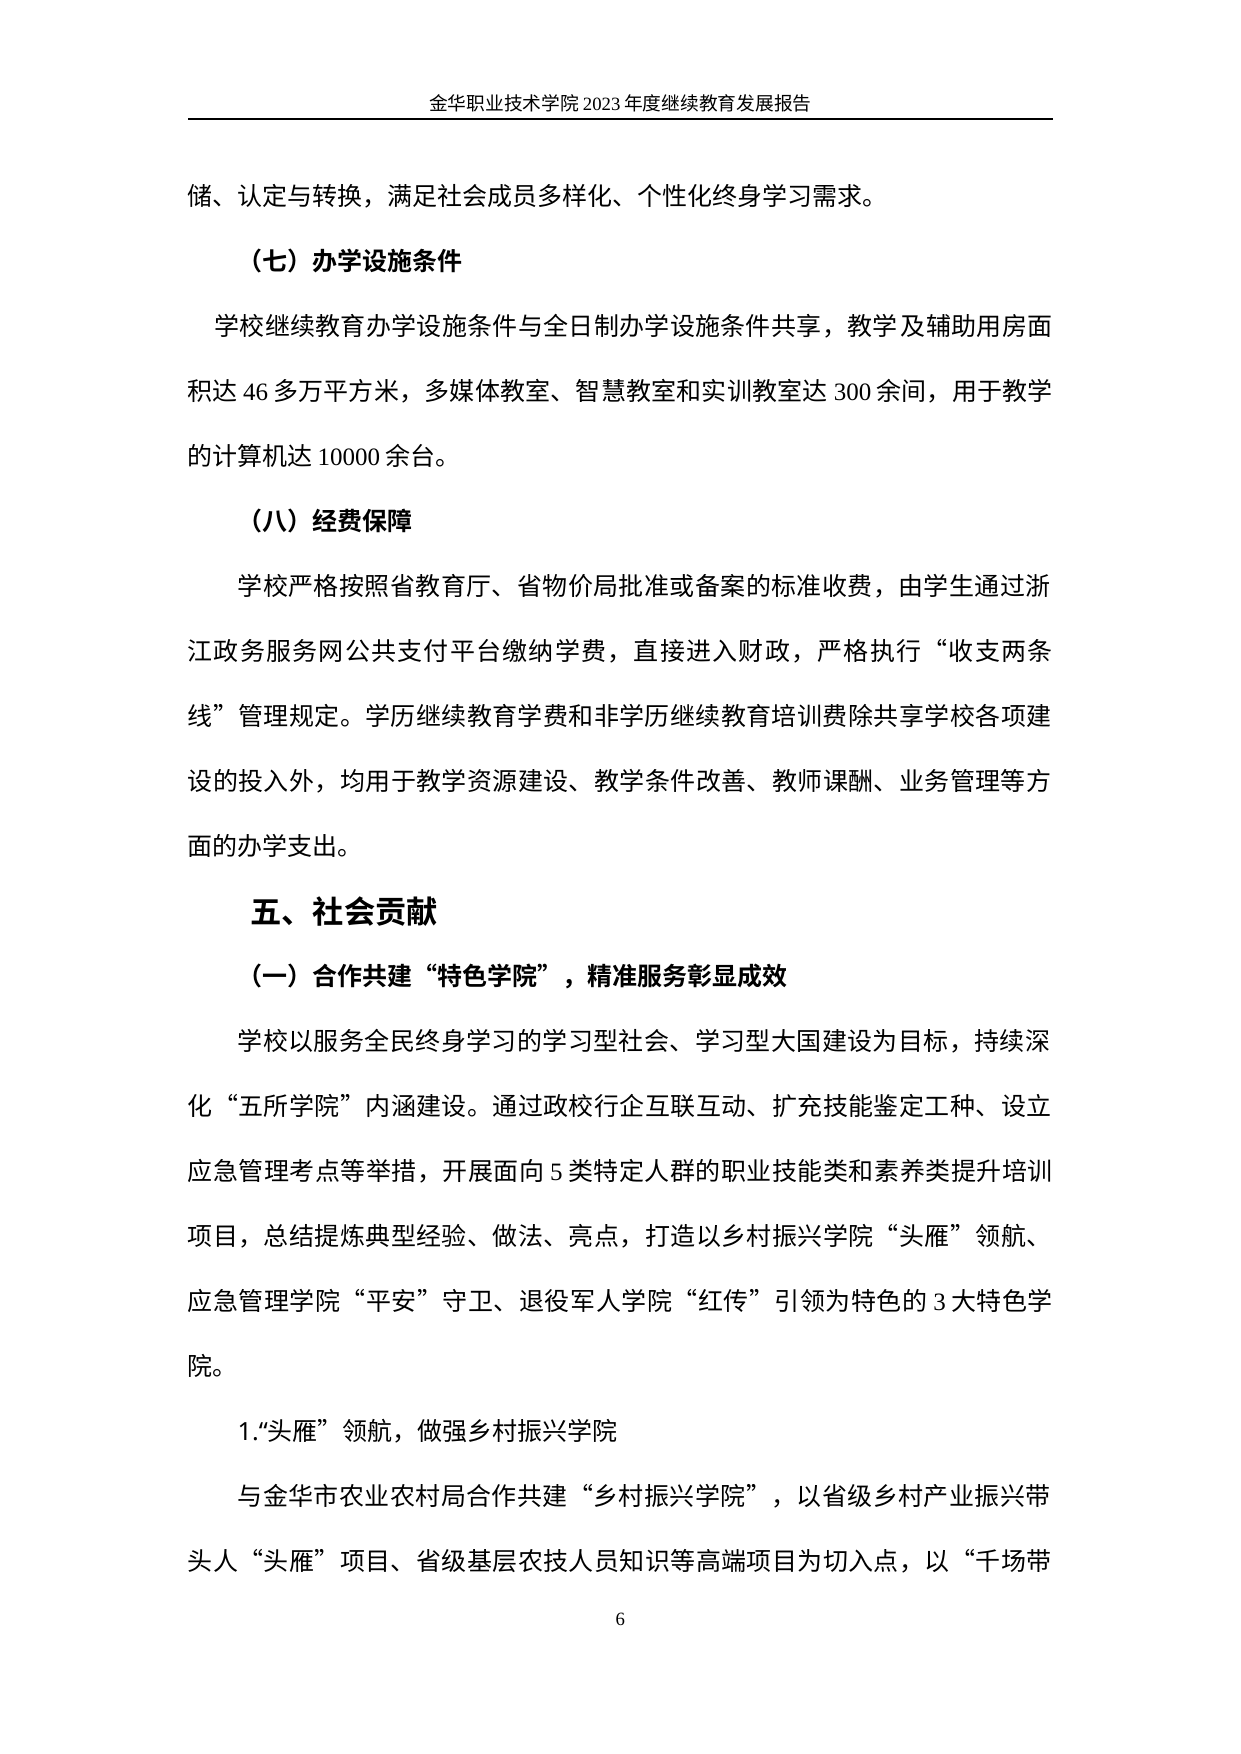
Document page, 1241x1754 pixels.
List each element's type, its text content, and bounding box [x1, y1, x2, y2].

text 五、社会贡献 [187, 877, 1053, 942]
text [187, 162, 1053, 227]
text （一）合作共建“特色学院”，精准服务彰显成效 [187, 942, 1053, 1007]
text 1.“头雁”领航，做强乡村振兴学院 [187, 1397, 1053, 1462]
list （七）办学设施条件 [187, 227, 1053, 292]
text 学校继续教育办学设施条件与全日制办学设施条件共享，教学及辅助用房面积达46多万平方米，多媒体教室、智慧教室和实训教室达300余间，用于教学的计算机达10000余台。 [187, 292, 1053, 487]
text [187, 1462, 1053, 1592]
text 学校以服务全民终身学习的学习型社会、学习型大国建设为目标，持续深化“五所学院”内涵建设。通过政校行企互联互动、扩充技能鉴定工种、设立应急管理考点等举措，开展面向5类特定人群的职业技能类和素养类提升培训项目，总结提炼典型经验、做法、亮点，打造以乡村振兴学院“头雁”领航、应急管理学院“平安”守卫、退役军人学院“红传”引领为特色的3大特色学院。 [187, 1007, 1053, 1397]
text 学校严格按照省教育厅、省物价局批准或备案的标准收费，由学生通过浙江政务服务网公共支付平台缴纳学费，直接进入财政，严格执行“收支两条线”管理规定。学历继续教育学费和非学历继续教育培训费除共享学校各项建设的投入外，均用于教学资源建设、教学条件改善、教师课酬、业务管理等方面的办学支出。 [187, 552, 1053, 877]
text （八）经费保障 [187, 487, 1053, 552]
